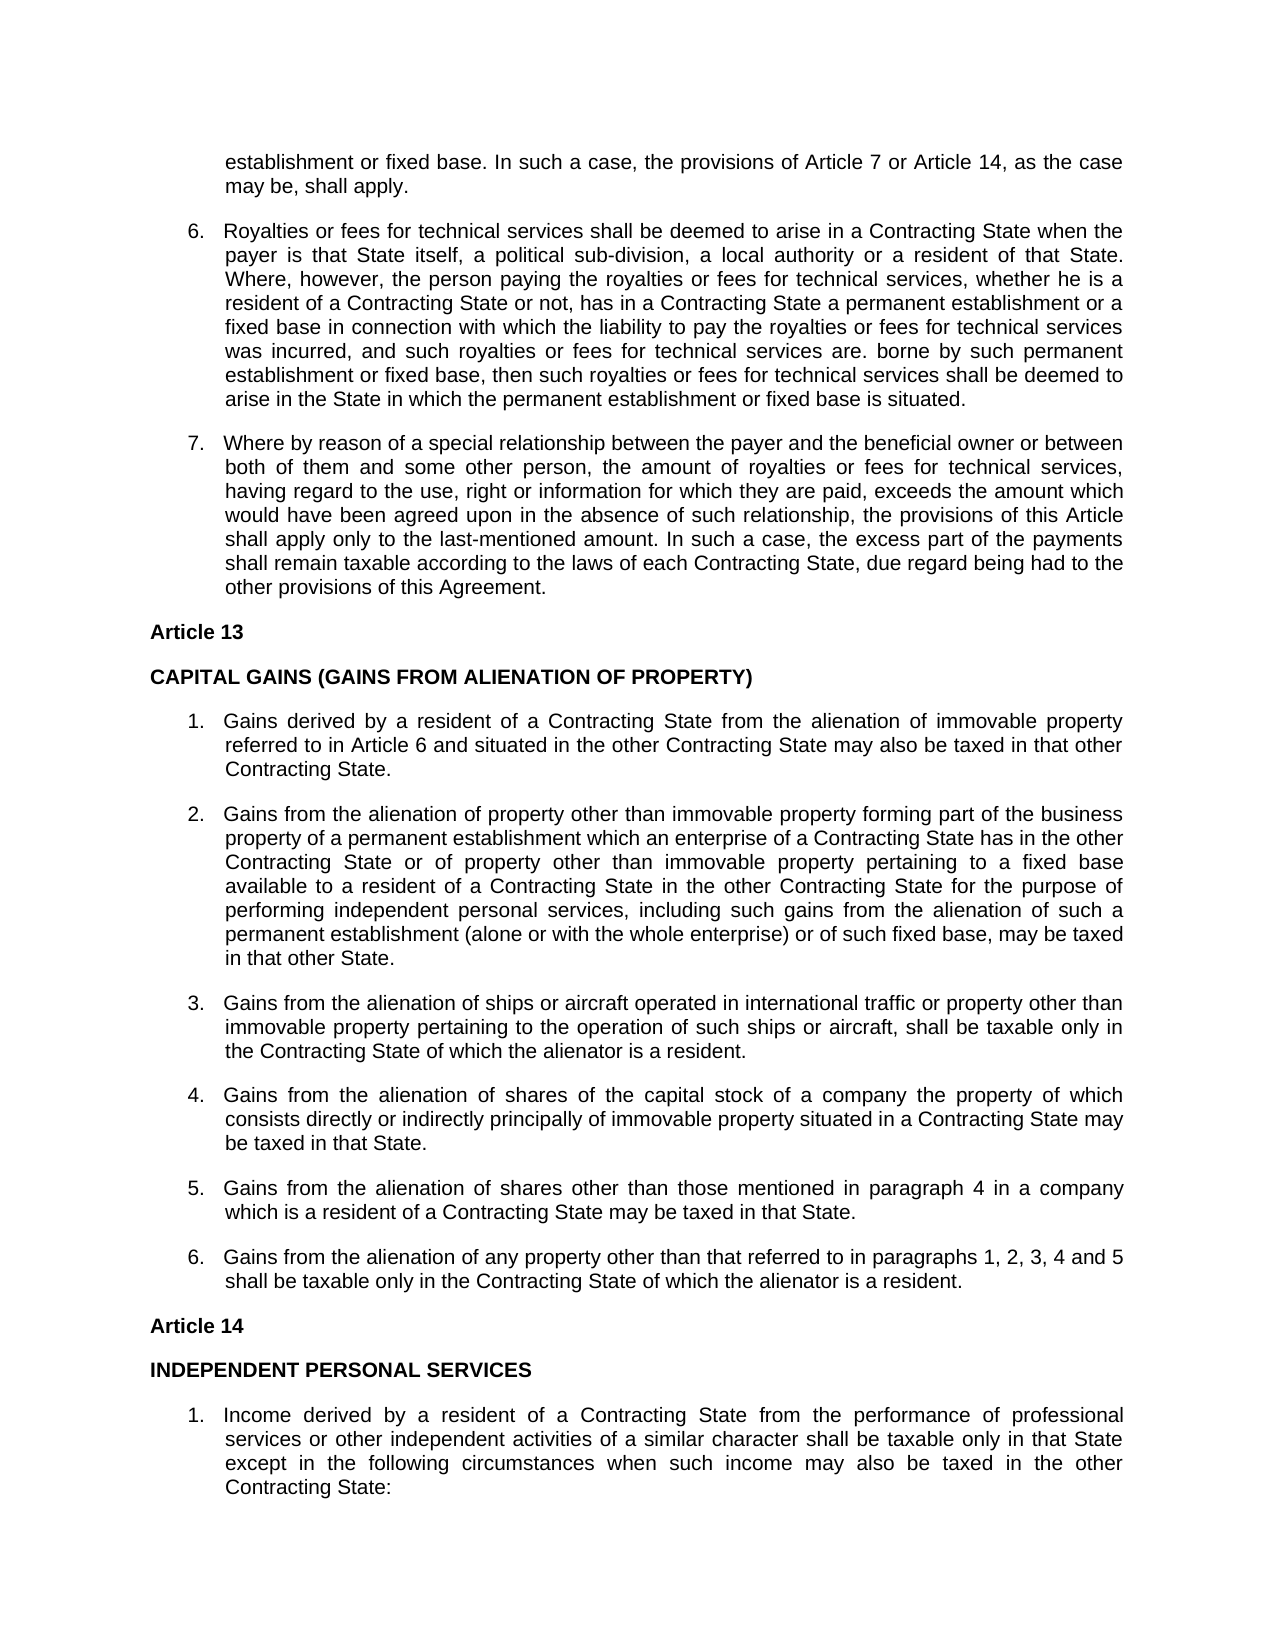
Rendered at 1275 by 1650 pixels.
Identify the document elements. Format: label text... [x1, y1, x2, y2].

text 3. Gains from the alienation of ships or aircraft operated in international traffic or property other than immovable property pertaining to the operation of such ships or aircraft, shall be taxable only in the Contracting State of which the alienator is a resident. [187, 991, 1125, 1062]
text 2. Gains from the alienation of property other than immovable property forming part of the business property of a permanent establishment which an enterprise of a Contracting State has in the other Contracting State or of property other than immovable property pertaining to a fixed base available to a resident of a Contracting State in the other Contracting State for the purpose of performing independent personal services, including such gains from the alienation of such a permanent establishment (alone or with the whole enterprise) or of such fixed base, may be taxed in that other State. [187, 802, 1125, 970]
text 6. Royalties or fees for technical services shall be deemed to arise in a Contracting State when the payer is that State itself, a political sub-division, a local authority or a resident of that State. Where, however, the person paying the royalties or fees for technical services, whether he is a resident of a Contracting State or not, has in a Contracting State a permanent establishment or a fixed base in connection with which the liability to pay the royalties or fees for technical services was incurred, and such royalties or fees for technical services are. borne by such permanent establishment or fixed base, then such royalties or fees for technical services shall be deemed to arise in the State in which the permanent establishment or fixed base is situated. [187, 219, 1125, 410]
text 7. Where by reason of a special relationship between the payer and the beneficial owner or between both of them and some other person, the amount of royalties or fees for technical services, having regard to the use, right or information for which they are paid, exceeds the amount which would have been agreed upon in the absence of such relationship, the provisions of this Article shall apply only to the last-mentioned amount. In such a case, the excess part of the payments shall remain taxable according to the laws of each Contracting State, due regard being had to the other provisions of this Agreement. [187, 431, 1125, 599]
text Article 14 [150, 1313, 1125, 1337]
text Article 13 [150, 620, 1125, 644]
text 6. Gains from the alienation of any property other than that referred to in paragraphs 1, 2, 3, 4 and 5 shall be taxable only in the Contracting State of which the alienator is a resident. [187, 1245, 1125, 1293]
text 4. Gains from the alienation of shares of the capital stock of a company the property of which consists directly or indirectly principally of immovable property situated in a Contracting State may be taxed in that State. [187, 1083, 1125, 1155]
text 1. Gains derived by a resident of a Contracting State from the alienation of immovable property referred to in Article 6 and situated in the other Contracting State may also be taxed in that other Contracting State. [187, 709, 1125, 781]
text INDEPENDENT PERSONAL SERVICES [150, 1358, 1125, 1382]
text CAPITAL GAINS (GAINS FROM ALIENATION OF PROPERTY) [150, 664, 1125, 688]
text 1. Income derived by a resident of a Contracting State from the performance of professional services or other independent activities of a similar character shall be taxable only in that State except in the following circumstances when such income may also be taxed in the other Contracting State: [187, 1403, 1125, 1499]
text 5. Gains from the alienation of shares other than those mentioned in paragraph 4 in a company which is a resident of a Contracting State may be taxed in that State. [187, 1176, 1125, 1224]
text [187, 150, 1125, 198]
